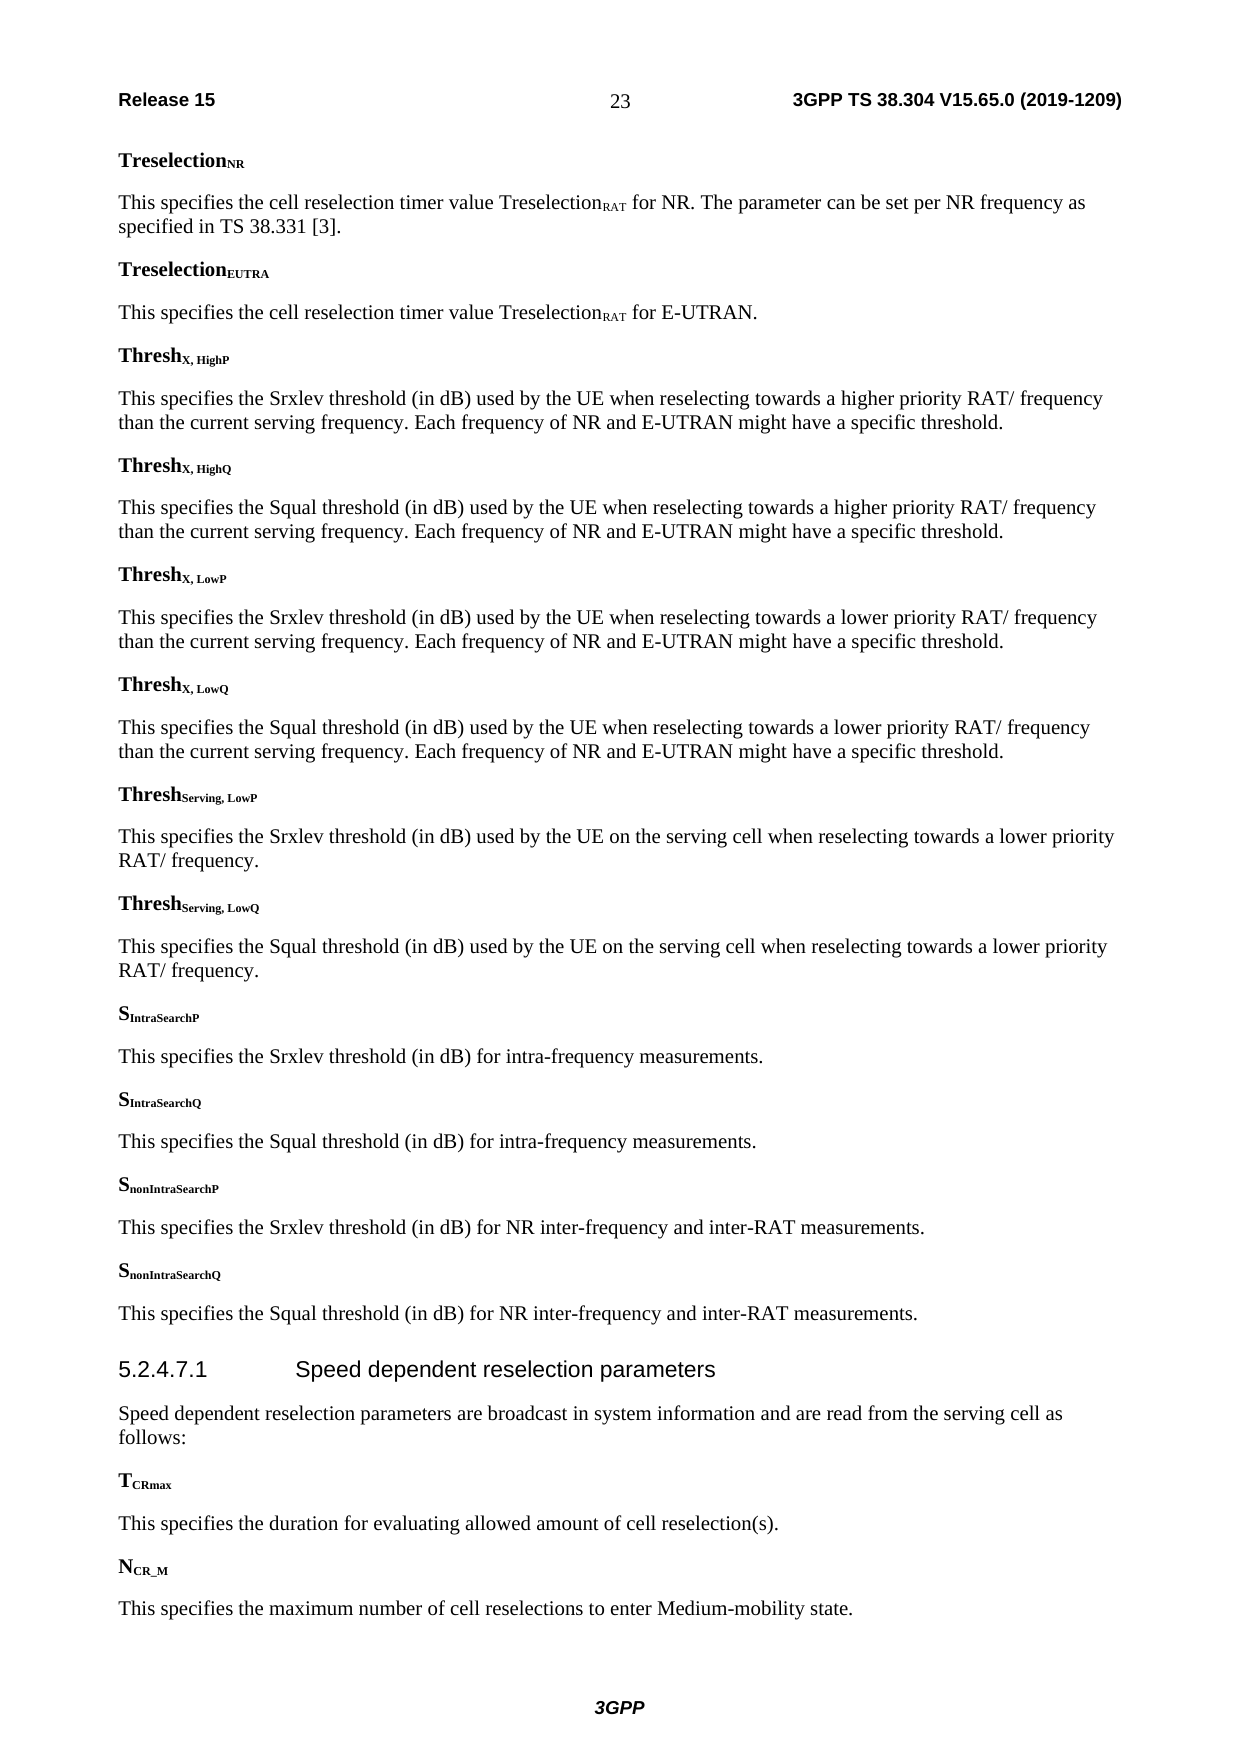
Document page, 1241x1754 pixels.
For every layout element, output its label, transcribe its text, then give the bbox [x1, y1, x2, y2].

text TreselectionEUTRA [118, 257, 1122, 281]
text TCRmax [118, 1468, 1122, 1492]
text This specifies the maximum number of cell reselections to enter Medium-mobility state. [118, 1596, 1122, 1620]
text This specifies the Srxlev threshold (in dB) for intra-frequency measurements. [118, 1044, 1122, 1068]
text This specifies the Squal threshold (in dB) for intra-frequency measurements. [118, 1129, 1122, 1153]
text This specifies the Squal threshold (in dB) used by the UE when reselecting towards a higher priority RAT/ frequency than the current serving frequency. Each frequency of NR and E-UTRAN might have a specific threshold. [118, 495, 1122, 543]
text This specifies the Squal threshold (in dB) for NR inter-frequency and inter-RAT measurements. [118, 1301, 1122, 1325]
text This specifies the cell reselection timer value TreselectionRAT for NR. The parameter can be set per NR frequency as specified in TS 38.331 [3]. [118, 190, 1122, 238]
text ThreshX, LowP [118, 562, 1122, 586]
text This specifies the Srxlev threshold (in dB) for NR inter-frequency and inter-RAT measurements. [118, 1215, 1122, 1239]
subtitle 5.2.4.7.1 Speed dependent reselection parameters [118, 1356, 1122, 1382]
text ThreshServing, LowQ [118, 891, 1122, 915]
text Speed dependent reselection parameters are broadcast in system information and are read from the serving cell as follows: [118, 1401, 1122, 1449]
text ThreshServing, LowP [118, 782, 1122, 806]
text This specifies the Srxlev threshold (in dB) used by the UE on the serving cell when reselecting towards a lower priority RAT/ frequency. [118, 824, 1122, 872]
text ThreshX, HighQ [118, 452, 1122, 477]
text NCR_M [118, 1553, 1122, 1578]
text This specifies the Squal threshold (in dB) used by the UE when reselecting towards a lower priority RAT/ frequency than the current serving frequency. Each frequency of NR and E-UTRAN might have a specific threshold. [118, 715, 1122, 763]
text This specifies the cell reselection timer value TreselectionRAT for E-UTRAN. [118, 300, 1122, 324]
text This specifies the duration for evaluating allowed amount of cell reselection(s). [118, 1511, 1122, 1535]
text SnonIntraSearchQ [118, 1258, 1122, 1282]
text This specifies the Srxlev threshold (in dB) used by the UE when reselecting towards a lower priority RAT/ frequency than the current serving frequency. Each frequency of NR and E-UTRAN might have a specific threshold. [118, 605, 1122, 653]
text ThreshX, HighP [118, 343, 1122, 367]
text ThreshX, LowQ [118, 672, 1122, 696]
text SIntraSearchQ [118, 1087, 1122, 1111]
text This specifies the Srxlev threshold (in dB) used by the UE when reselecting towards a higher priority RAT/ frequency than the current serving frequency. Each frequency of NR and E-UTRAN might have a specific threshold. [118, 386, 1122, 434]
text SIntraSearchP [118, 1001, 1122, 1025]
text TreselectionNR [118, 147, 1122, 172]
text This specifies the Squal threshold (in dB) used by the UE on the serving cell when reselecting towards a lower priority RAT/ frequency. [118, 934, 1122, 982]
text SnonIntraSearchP [118, 1172, 1122, 1196]
